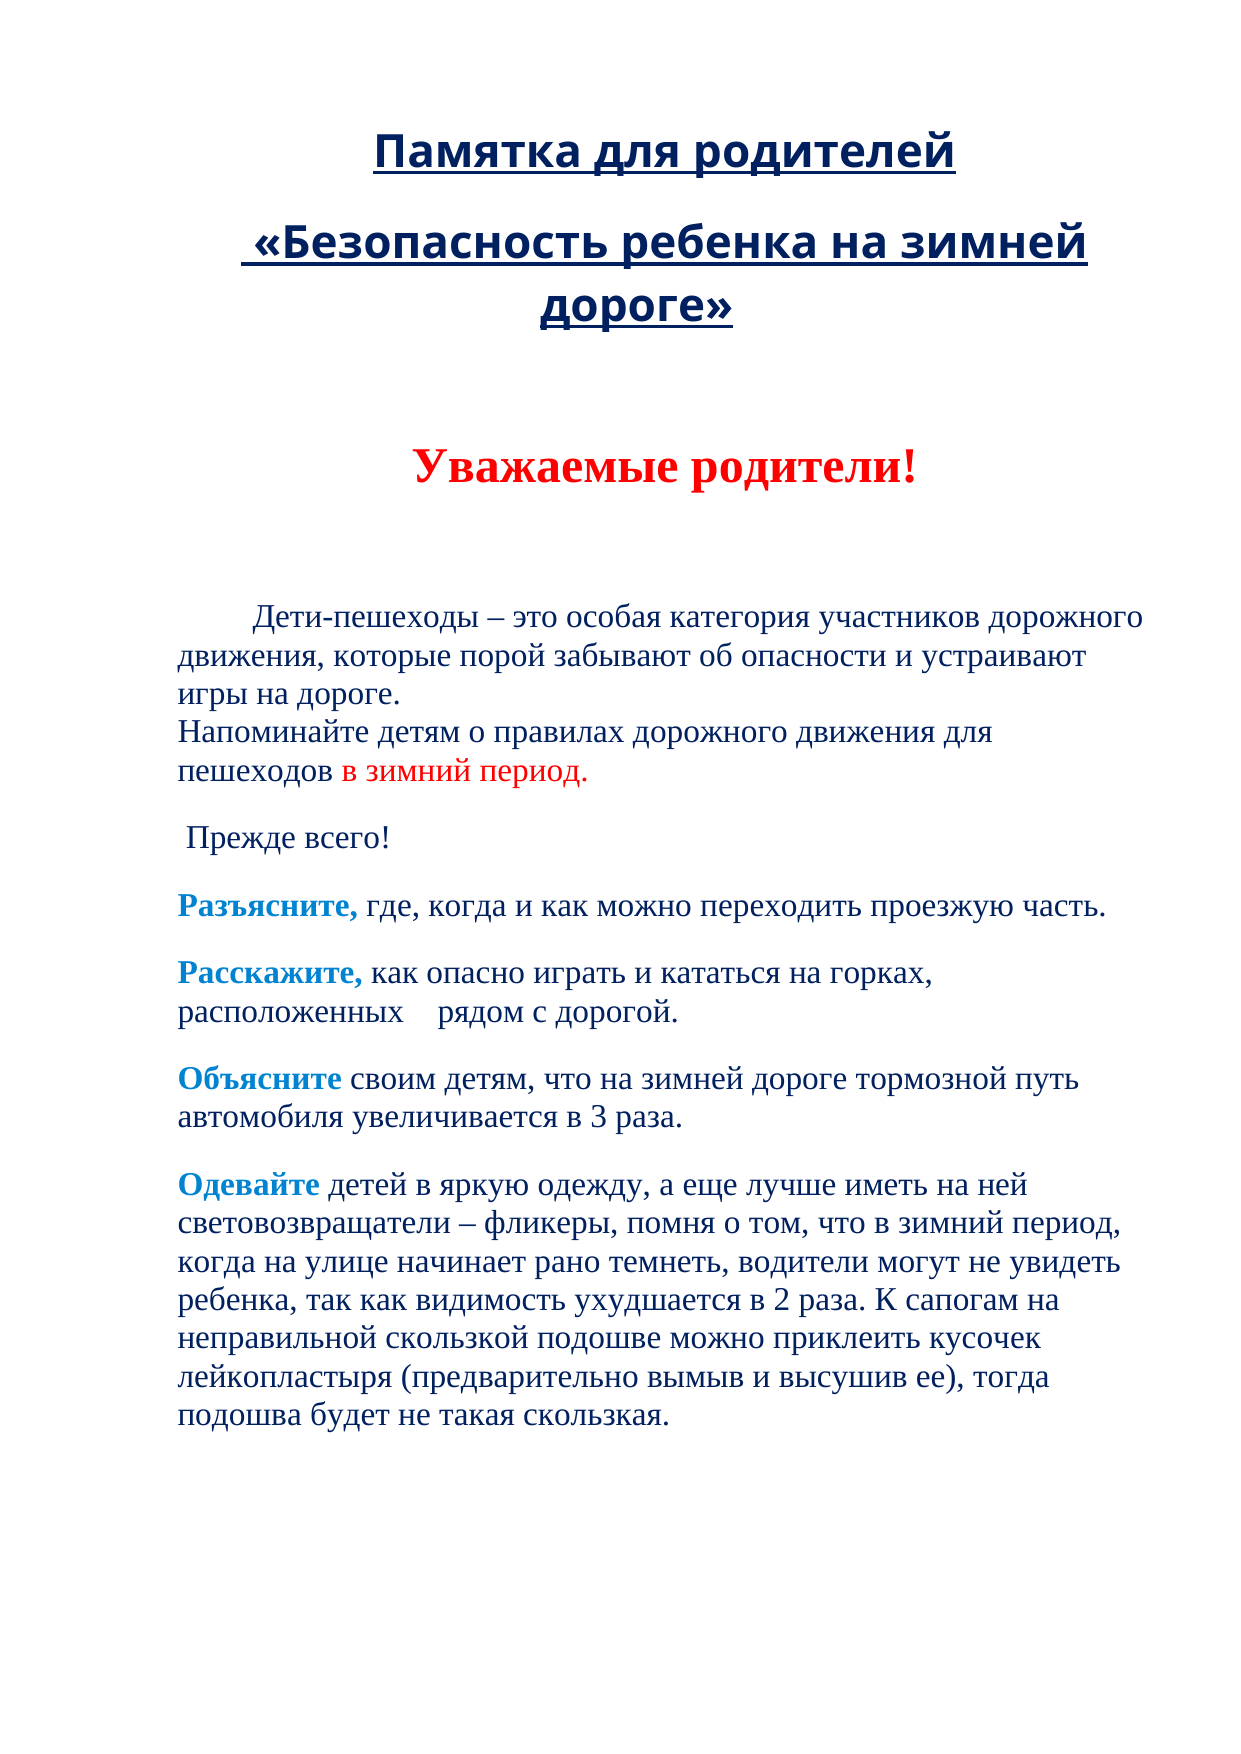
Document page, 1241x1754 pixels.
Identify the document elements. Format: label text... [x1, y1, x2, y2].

text Одевайте детей в яркую одежду, а еще лучше иметь на ней световозвращатели – фликеры, помня о том, что в зимний период, когда на улице начинает рано темнеть, водители могут не увидеть ребенка, так как видимость ухудшается в 2 раза. К сапогам на неправильной скользкой подошве можно приклеить кусочек лейкопластыря (предварительно вымыв и высушив ее), тогда подошва будет не такая скользкая. [177, 1164, 1152, 1432]
text Дети-пешеходы – это особая категория участников дорожного движения, которые порой забывают об опасности и устраивают игры на дороге. Напоминайте детям о правилах дорожного движения для пешеходов в зимний период. [177, 597, 1152, 788]
text Разъясните, где, когда и как можно переходить проезжую часть. [177, 885, 1152, 923]
text «Безопасность ребенка на зимней дороге» [121, 210, 1152, 334]
text Прежде всего! [177, 817, 1152, 856]
text Памятка для родителей [121, 118, 1152, 181]
text Расскажите, как опасно играть и кататься на горках, расположенных рядом с дорогой. [177, 952, 1152, 1029]
text Уважаемые родители! [177, 435, 1152, 493]
text Объясните своим детям, что на зимней дороге тормозной путь автомобиля увеличивается в 3 раза. [177, 1058, 1152, 1135]
